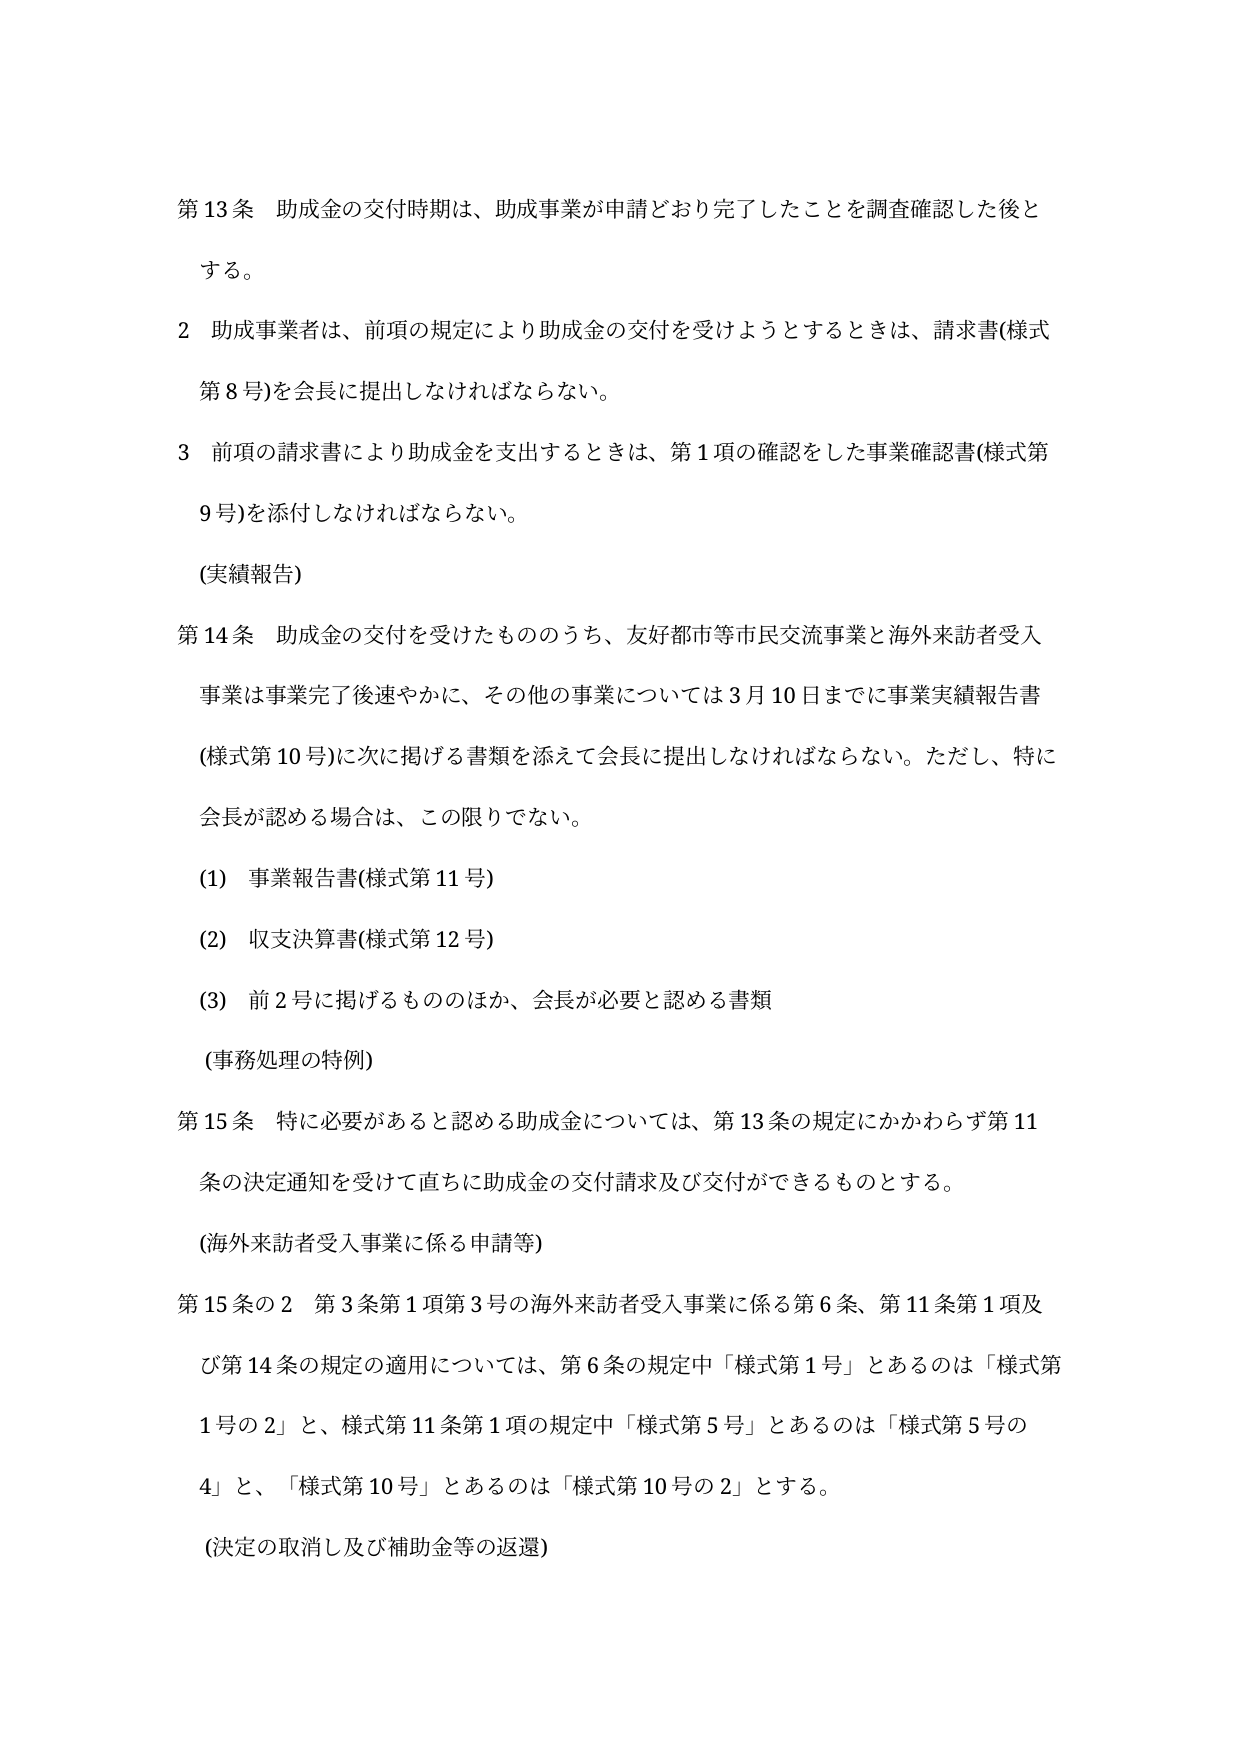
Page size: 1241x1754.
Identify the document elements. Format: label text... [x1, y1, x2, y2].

text (事務処理の特例) [199, 1029, 1063, 1090]
text 2 助成事業者は、前項の規定により助成金の交付を受けようとするときは、請求書(様式第8号)を会長に提出しなければならない。 [177, 299, 1063, 421]
text 3 前項の請求書により助成金を支出するときは、第1項の確認をした事業確認書(様式第9号)を添付しなければならない。 [177, 421, 1063, 542]
text 第14条 助成金の交付を受けたもののうち、友好都市等市民交流事業と海外来訪者受入事業は事業完了後速やかに、その他の事業については3月10日までに事業実績報告書(様式第10号)に次に掲げる書類を添えて会長に提出しなければならない。ただし、特に会長が認める場合は、この限りでない。 [177, 603, 1063, 847]
text (1) 事業報告書(様式第11号) [177, 847, 1063, 907]
text 第15条の2 第3条第1項第3号の海外来訪者受入事業に係る第6条、第11条第1項及び第14条の規定の適用については、第6条の規定中「様式第1号」とあるのは「様式第1号の2」と、様式第11条第1項の規定中「様式第5号」とあるのは「様式第5号の4」と、「様式第10号」とあるのは「様式第10号の2」とする。 [177, 1272, 1063, 1516]
text (海外来訪者受入事業に係る申請等) [199, 1212, 1063, 1272]
text (決定の取消し及び補助金等の返還) [199, 1516, 1063, 1577]
text 第13条 助成金の交付時期は、助成事業が申請どおり完了したことを調査確認した後とする。 [177, 177, 1063, 299]
text (実績報告) [199, 542, 1063, 603]
text 第15条 特に必要があると認める助成金については、第13条の規定にかかわらず第11条の決定通知を受けて直ちに助成金の交付請求及び交付ができるものとする。 [177, 1090, 1063, 1212]
text (2) 収支決算書(様式第12号) [199, 907, 1063, 968]
text (3) 前2号に掲げるもののほか、会長が必要と認める書類 [199, 968, 1063, 1029]
